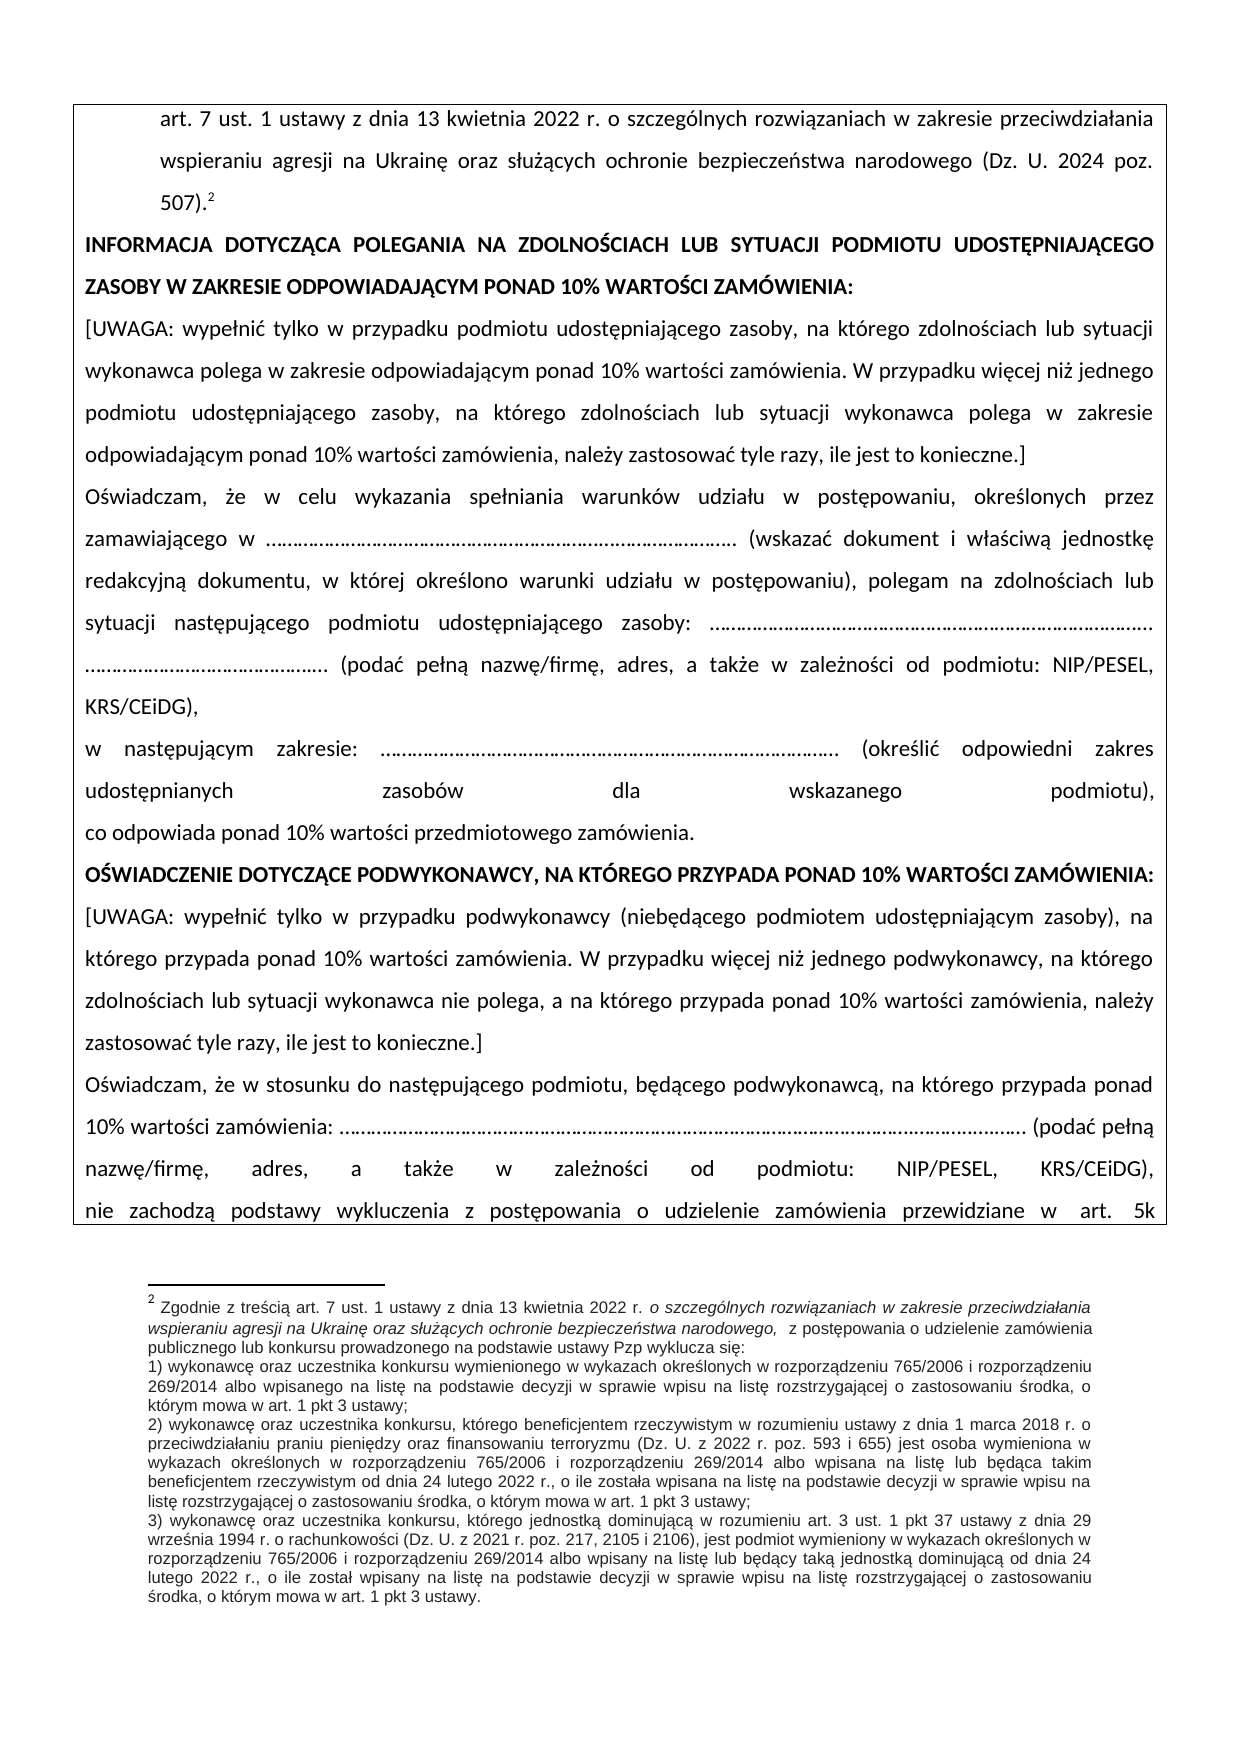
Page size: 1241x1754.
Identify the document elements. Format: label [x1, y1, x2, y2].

table_cell [74, 105, 1166, 1224]
